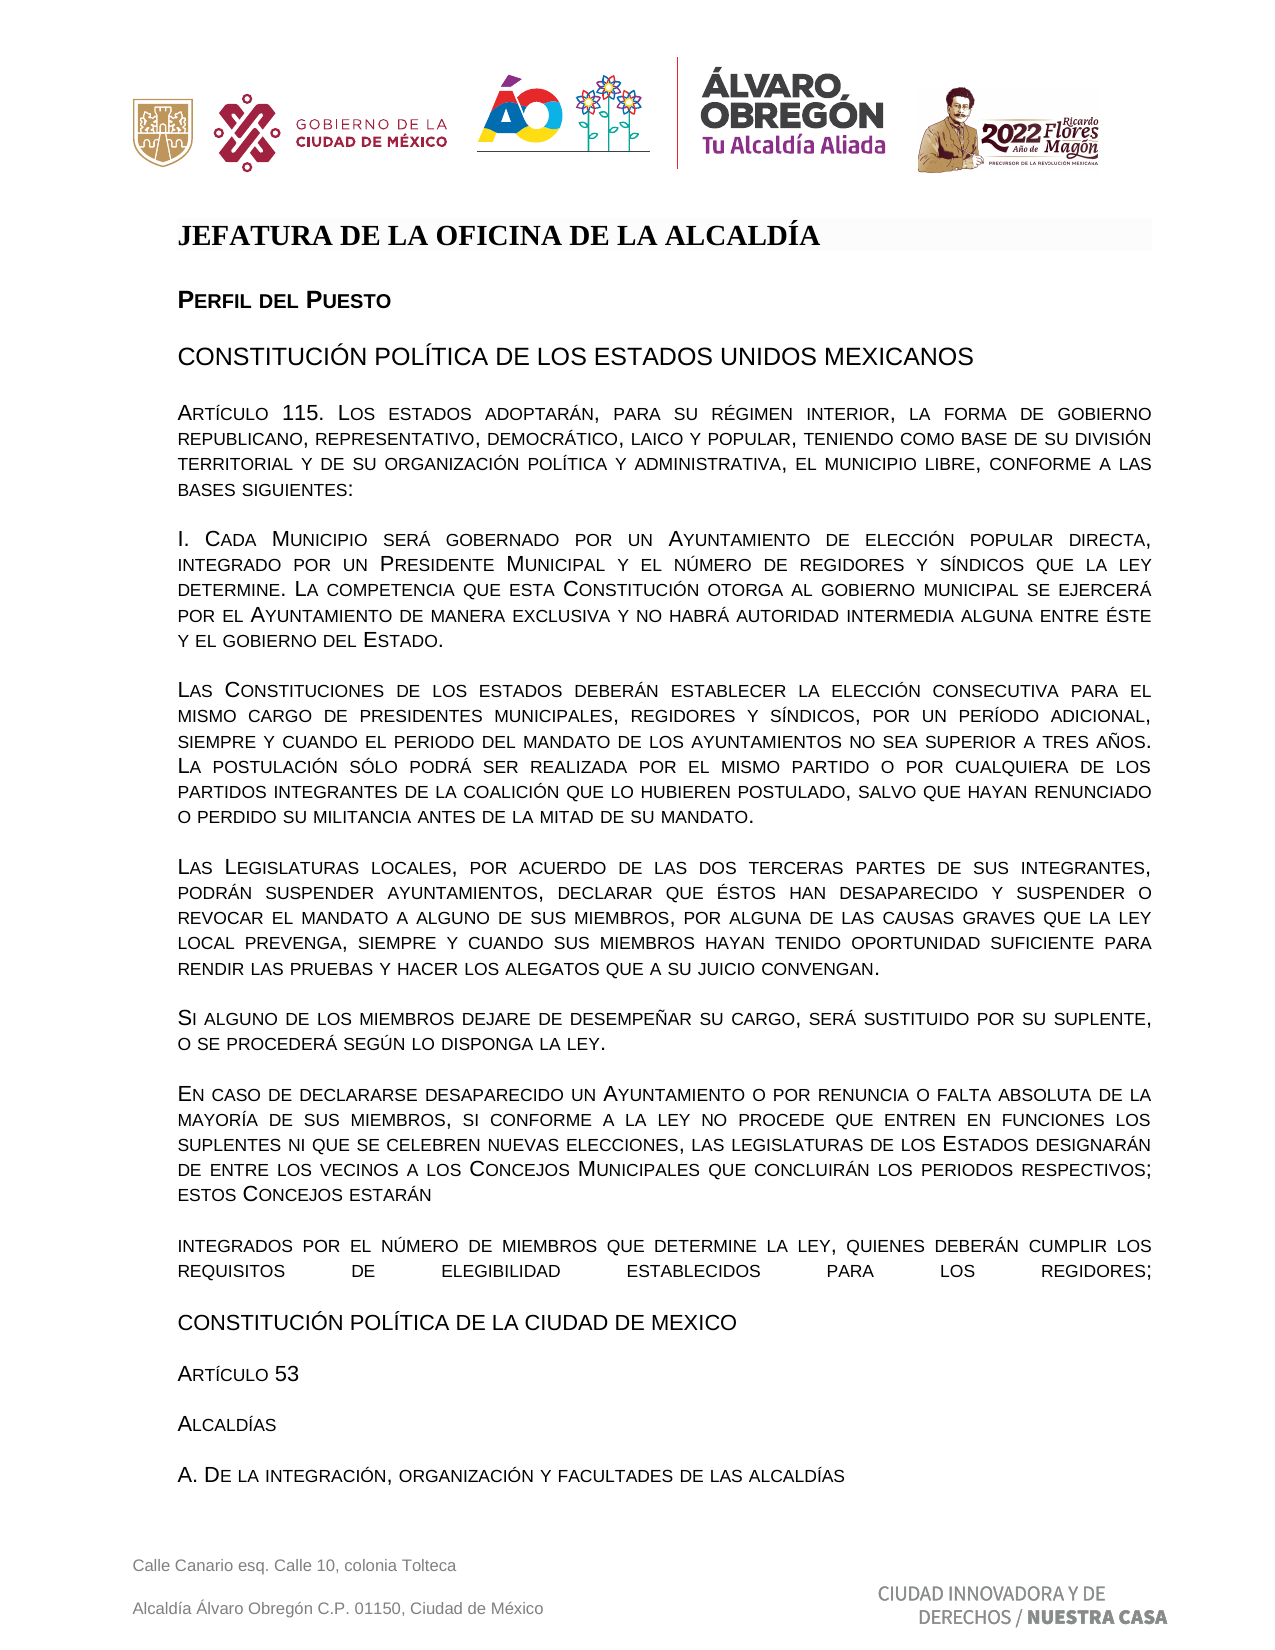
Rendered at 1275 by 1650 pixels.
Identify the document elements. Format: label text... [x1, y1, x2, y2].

text CONSTITUCIÓN POLÍTICA DE LOS ESTADOS UNIDOS MEXICANOS [177, 342, 1152, 371]
text jefatura de la oficina de la alcaldía [177, 218, 1152, 251]
text Artículo 53 [177, 1361, 1152, 1386]
text Perfil del Puesto [177, 285, 1152, 314]
text En caso de declararse desaparecido un Ayuntamiento o por renuncia o falta absoluta de la mayoría de sus miembros, si conforme a la ley no procede que entren en funciones los suplentes ni que se celebren nuevas elecciones, las legislaturas de los Estados designarán de entre los vecinos a los Concejos Municipales que concluirán los periodos respectivos; estos Concejos estarán [177, 1081, 1152, 1207]
text A. De la integración, organización y facultades de las alcaldías [177, 1461, 1152, 1487]
text I. Cada Municipio será gobernado por un Ayuntamiento de elección popular directa, integrado por un Presidente Municipal y el número de regidores y síndicos que la ley determine. La competencia que esta Constitución otorga al gobierno municipal se ejercerá por el Ayuntamiento de manera exclusiva y no habrá autoridad intermedia alguna entre éste y el gobierno del Estado. [177, 526, 1152, 652]
text Si alguno de los miembros dejare de desempeñar su cargo, será sustituido por su suplente, o se procederá según lo disponga la ley. [177, 1005, 1152, 1055]
text CONSTITUCIÓN POLÍTICA DE LA CIUDAD DE MEXICO [177, 1310, 1152, 1335]
text Artículo 115. Los estados adoptarán, para su régimen interior, la forma de gobierno republicano, representativo, democrático, laico y popular, teniendo como base de su división territorial y de su organización política y administrativa, el municipio libre, conforme a las bases siguientes: [177, 400, 1152, 501]
text Las Legislaturas locales, por acuerdo de las dos terceras partes de sus integrantes, podrán suspender ayuntamientos, declarar que éstos han desaparecido y suspender o revocar el mandato a alguno de sus miembros, por alguna de las causas graves que la ley local prevenga, siempre y cuando sus miembros hayan tenido oportunidad suficiente para rendir las pruebas y hacer los alegatos que a su juicio convengan. [177, 854, 1152, 980]
text Alcaldías [177, 1411, 1152, 1436]
picture [872, 1576, 1178, 1638]
text Las Constituciones de los estados deberán establecer la elección consecutiva para el mismo cargo de presidentes municipales, regidores y síndicos, por un período adicional, siempre y cuando el periodo del mandato de los ayuntamientos no sea superior a tres años. La postulación sólo podrá ser realizada por el mismo partido o por cualquiera de los partidos integrantes de la coalición que lo hubieren postulado, salvo que hayan renunciado o perdido su militancia antes de la mitad de su mandato. [177, 677, 1152, 828]
text integrados por el número de miembros que determine la ley, quienes deberán cumplir los requisitos de elegibilidad establecidos para los regidores; [177, 1232, 1152, 1310]
